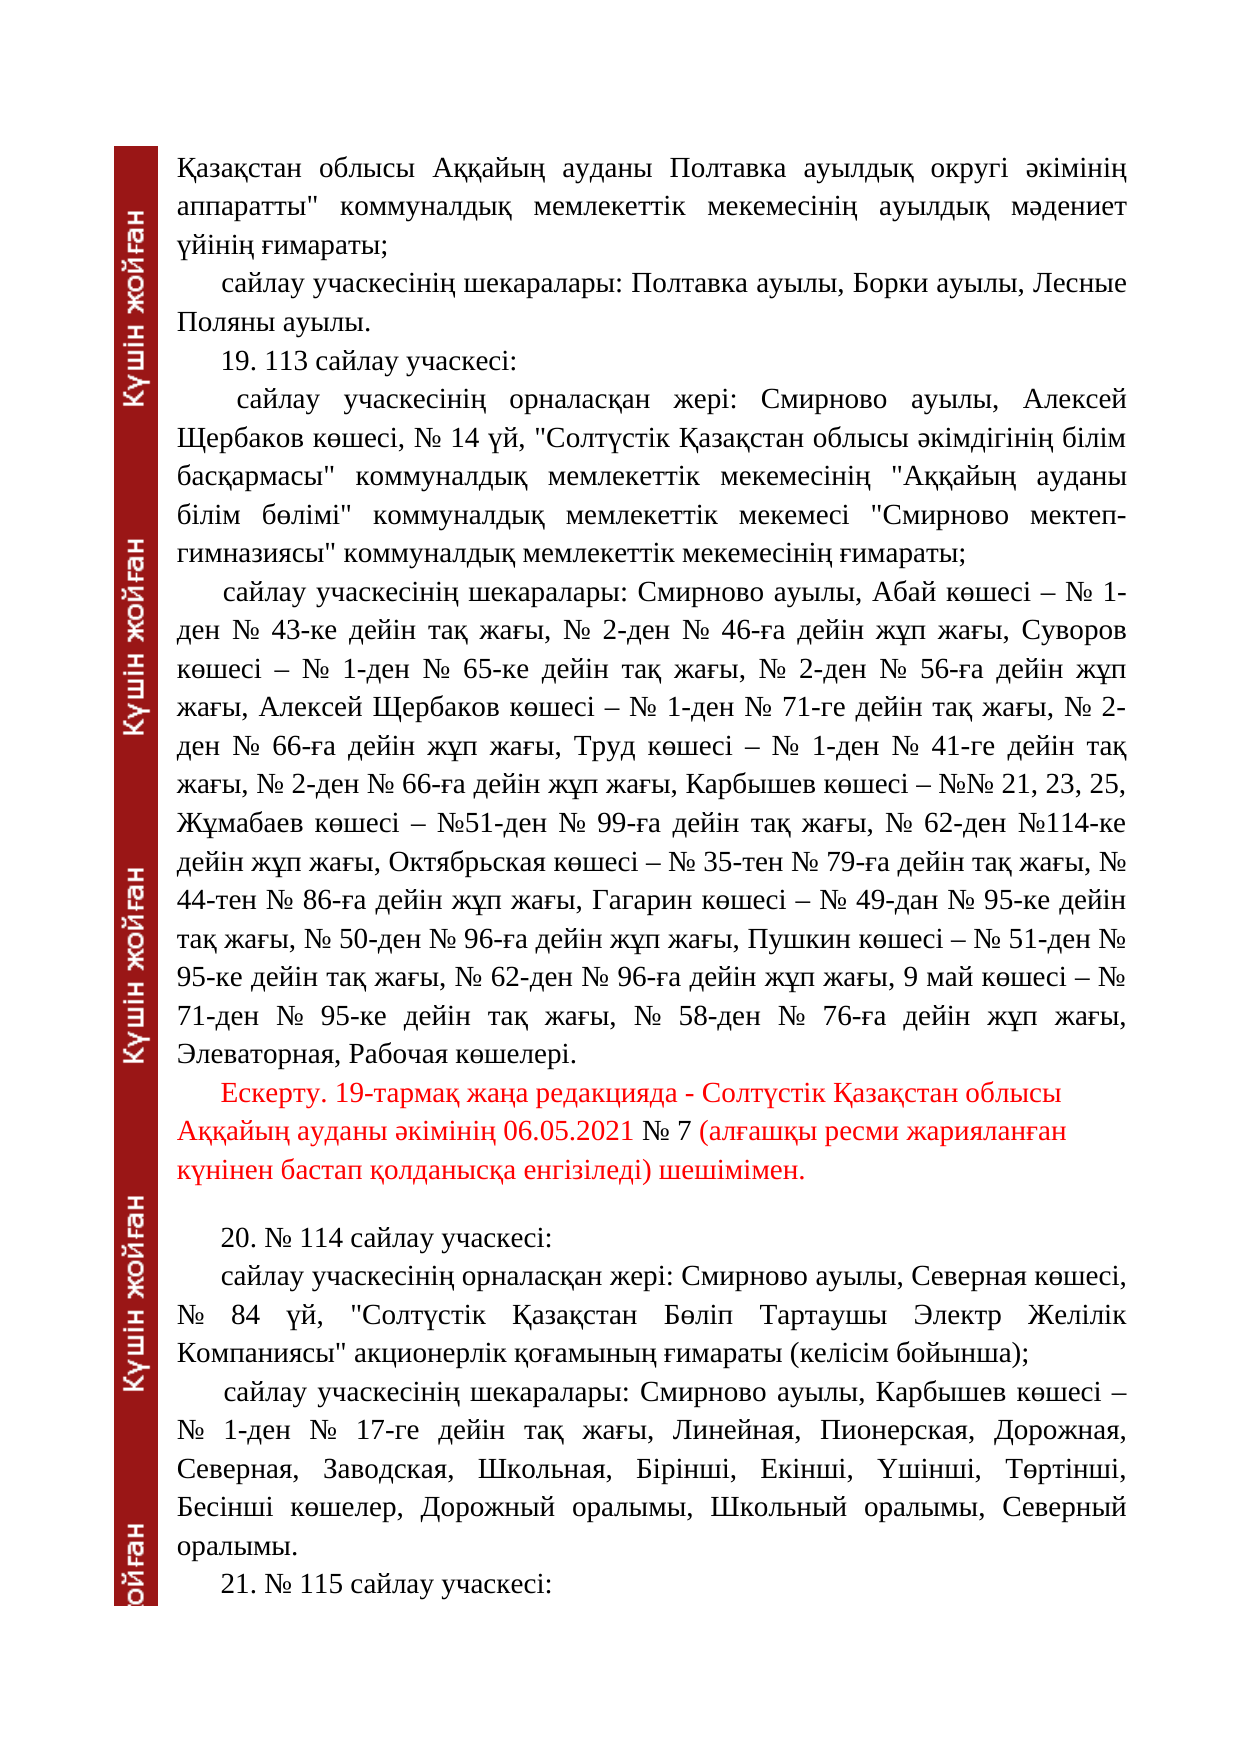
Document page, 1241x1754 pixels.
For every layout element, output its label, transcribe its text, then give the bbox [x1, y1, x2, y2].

picture [114, 376, 158, 381]
text 19. 113 сайлау учаскесі: [112, 343, 1128, 376]
picture [114, 1070, 158, 1075]
text 20. № 114 сайлау учаскесі: [112, 1220, 1128, 1253]
picture [114, 1216, 158, 1220]
text сайлау учаскесінің шекаралары: Смирново ауылы, Абай көшесі – № 1-ден № 43-ке дейін тақ жағы, № 2-ден № 46-ға дейін жұп жағы, Суворов көшесі – № 1-ден № 65-ке дейін тақ жағы, № 2-ден № 56-ға дейін жұп жағы, Алексей Щербаков көшесі – № 1-ден № 71-ге дейін тақ жағы, № 2-ден № 66-ға дейін жұп жағы, Труд көшесі – № 1-ден № 41-ге дейін тақ жағы, № 2-ден № 66-ға дейін жұп жағы, Карбышев көшесі – №№ 21, 23, 25, Жұмабаев көшесі – №51-ден № 99-ға дейін тақ жағы, № 62-ден №114-ке дейін жұп жағы, Октябрьская көшесі – № 35-тен № 79-ға дейін тақ жағы, № 44-тен № 86-ға дейін жұп жағы, Гагарин көшесі – № 49-дан № 95-ке дейін тақ жағы, № 50-ден № 96-ға дейін жұп жағы, Пушкин көшесі – № 51-ден № 95-ке дейін тақ жағы, № 62-ден № 96-ға дейін жұп жағы, 9 май көшесі – № 71-ден № 95-ке дейін тақ жағы, № 58-ден № 76-ға дейін жұп жағы, Элеваторная, Рабочая көшелері. [112, 574, 1128, 1070]
picture [114, 338, 158, 343]
text сайлау учаскесінің орналасқан жері: Смирново ауылы, Алексей Щербаков көшесі, № 14 үй, "Солтүстік Қазақстан облысы әкімдігінің білім басқармасы" коммуналдық мемлекеттік мекемесінің "Аққайың ауданы білім бөлімі" коммуналдық мемлекеттік мекемесі "Смирново мектеп-гимназиясы" коммуналдық мемлекеттік мекемесінің ғимараты; [112, 381, 1128, 569]
text сайлау учаскесінің шекаралары: Смирново ауылы, Карбышев көшесі – № 1-ден № 17-ге дейін тақ жағы, Линейная, Пионерская, Дорожная, Северная, Заводская, Школьная, Бірінші, Екінші, Үшінші, Төртінші, Бесінші көшелер, Дорожный оралымы, Школьный оралымы, Северный оралымы. [112, 1374, 1128, 1562]
picture [114, 569, 158, 574]
picture [114, 1600, 158, 1606]
text 21. № 115 сайлау учаскесі: [112, 1567, 1128, 1600]
picture [114, 1369, 158, 1374]
picture [114, 1253, 158, 1258]
picture [114, 146, 158, 150]
text сайлау учаскесінің орналасқан жері: Смирново ауылы, Северная көшесі, № 84 үй, "Солтүстік Қазақстан Бөліп Тартаушы Электр Желілік Компаниясы" акционерлік қоғамының ғимараты (келісім бойынша); [112, 1258, 1128, 1369]
picture [114, 261, 158, 266]
text сайлау учаскесінің шекаралары: Полтавка ауылы, Борки ауылы, Лесные Поляны ауылы. [112, 266, 1128, 338]
picture [114, 1562, 158, 1567]
text Ескерту. 19-тармақ жаңа редакцияда - Солтүстік Қазақстан облысы Аққайың ауданы әкімінің 06.05.2021 № 7 (алғашқы ресми жарияланған күнінен бастап қолданысқа енгізіледі) шешімімен. [112, 1075, 1128, 1216]
